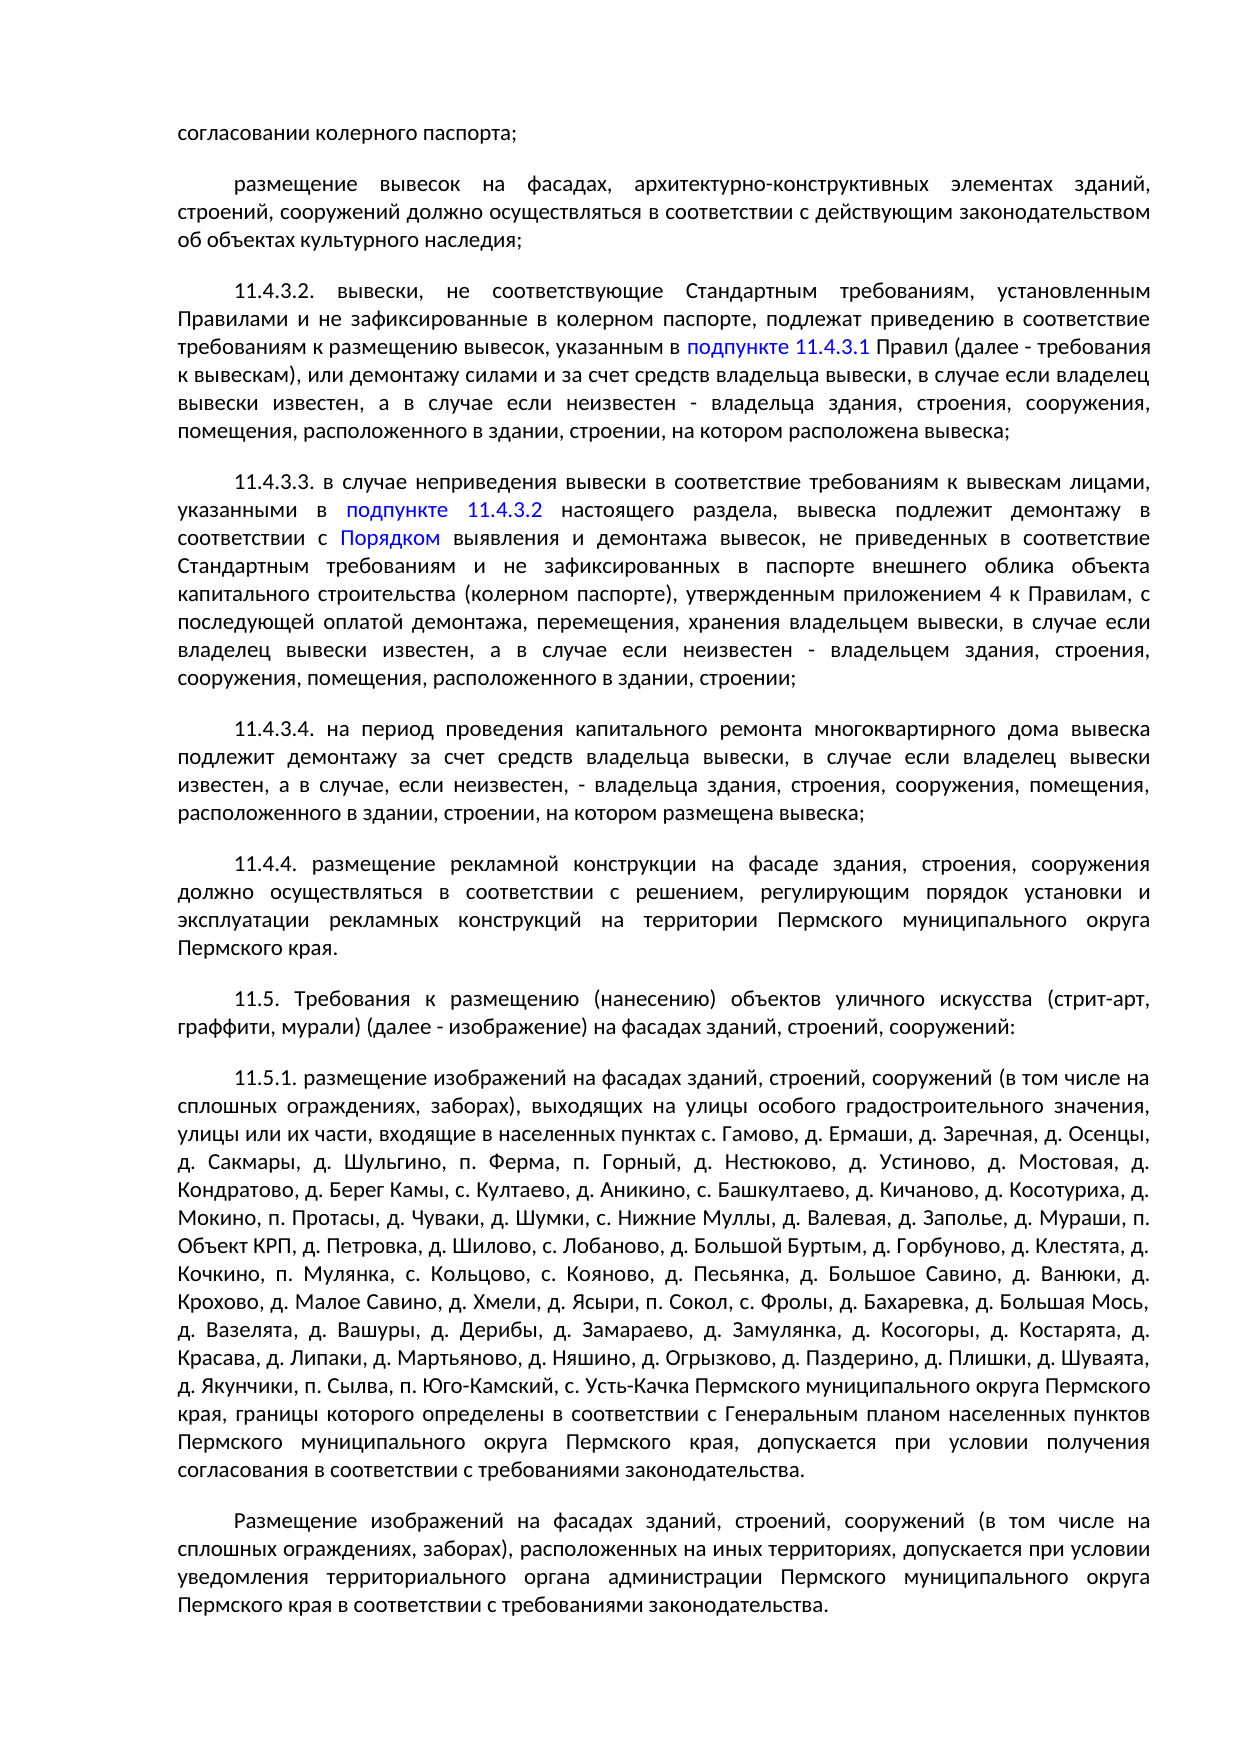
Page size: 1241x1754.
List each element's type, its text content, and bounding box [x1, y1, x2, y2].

text 11.5.1. размещение изображений на фасадах зданий, строений, сооружений (в том числе на сплошных ограждениях, заборах), выходящих на улицы особого градостроительного значения, улицы или их части, входящие в населенных пунктах с. Гамово, д. Ермаши, д. Заречная, д. Осенцы, д. Сакмары, д. Шульгино, п. Ферма, п. Горный, д. Нестюково, д. Устиново, д. Мостовая, д. Кондратово, д. Берег Камы, с. Култаево, д. Аникино, с. Башкултаево, д. Кичаново, д. Косотуриха, д. Мокино, п. Протасы, д. Чуваки, д. Шумки, с. Нижние Муллы, д. Валевая, д. Заполье, д. Мураши, п. Объект КРП, д. Петровка, д. Шилово, с. Лобаново, д. Большой Буртым, д. Горбуново, д. Клестята, д. Кочкино, п. Мулянка, с. Кольцово, с. Кояново, д. Песьянка, д. Большое Савино, д. Ванюки, д. Крохово, д. Малое Савино, д. Хмели, д. Ясыри, п. Сокол, с. Фролы, д. Бахаревка, д. Большая Мось, д. Вазелята, д. Вашуры, д. Дерибы, д. Замараево, д. Замулянка, д. Косогоры, д. Костарята, д. Красава, д. Липаки, д. Мартьяново, д. Няшино, д. Огрызково, д. Паздерино, д. Плишки, д. Шуваята, д. Якунчики, п. Сылва, п. Юго-Камский, с. Усть-Качка Пермского муниципального округа Пермского края, границы которого определены в соответствии с Генеральным планом населенных пунктов Пермского муниципального округа Пермского края, допускается при условии получения согласования в соответствии с требованиями законодательства. [177, 1063, 1152, 1483]
text размещение вывесок на фасадах, архитектурно-конструктивных элементах зданий, строений, сооружений должно осуществляться в соответствии с действующим законодательством об объектах культурного наследия; [177, 169, 1152, 253]
text 11.4.3.2. вывески, не соответствующие Стандартным требованиям, установленным Правилами и не зафиксированные в колерном паспорте, подлежат приведению в соответствие требованиям к размещению вывесок, указанным в подпункте 11.4.3.1 Правил (далее - требования к вывескам), или демонтажу силами и за счет средств владельца вывески, в случае если владелец вывески известен, а в случае если неизвестен - владельца здания, строения, сооружения, помещения, расположенного в здании, строении, на котором расположена вывеска; [177, 276, 1152, 444]
text 11.4.4. размещение рекламной конструкции на фасаде здания, строения, сооружения должно осуществляться в соответствии с решением, регулирующим порядок установки и эксплуатации рекламных конструкций на территории Пермского муниципального округа Пермского края. [177, 849, 1152, 961]
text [177, 118, 1152, 146]
text Размещение изображений на фасадах зданий, строений, сооружений (в том числе на сплошных ограждениях, заборах), расположенных на иных территориях, допускается при условии уведомления территориального органа администрации Пермского муниципального округа Пермского края в соответствии с требованиями законодательства. [177, 1506, 1152, 1618]
text 11.4.3.3. в случае неприведения вывески в соответствие требованиям к вывескам лицами, указанными в подпункте 11.4.3.2 настоящего раздела, вывеска подлежит демонтажу в соответствии с Порядком выявления и демонтажа вывесок, не приведенных в соответствие Стандартным требованиям и не зафиксированных в паспорте внешнего облика объекта капитального строительства (колерном паспорте), утвержденным приложением 4 к Правилам, с последующей оплатой демонтажа, перемещения, хранения владельцем вывески, в случае если владелец вывески известен, а в случае если неизвестен - владельцем здания, строения, сооружения, помещения, расположенного в здании, строении; [177, 467, 1152, 691]
text 11.4.3.4. на период проведения капитального ремонта многоквартирного дома вывеска подлежит демонтажу за счет средств владельца вывески, в случае если владелец вывески известен, а в случае, если неизвестен, - владельца здания, строения, сооружения, помещения, расположенного в здании, строении, на котором размещена вывеска; [177, 714, 1152, 826]
text 11.5. Требования к размещению (нанесению) объектов уличного искусства (стрит-арт, граффити, мурали) (далее - изображение) на фасадах зданий, строений, сооружений: [177, 984, 1152, 1040]
